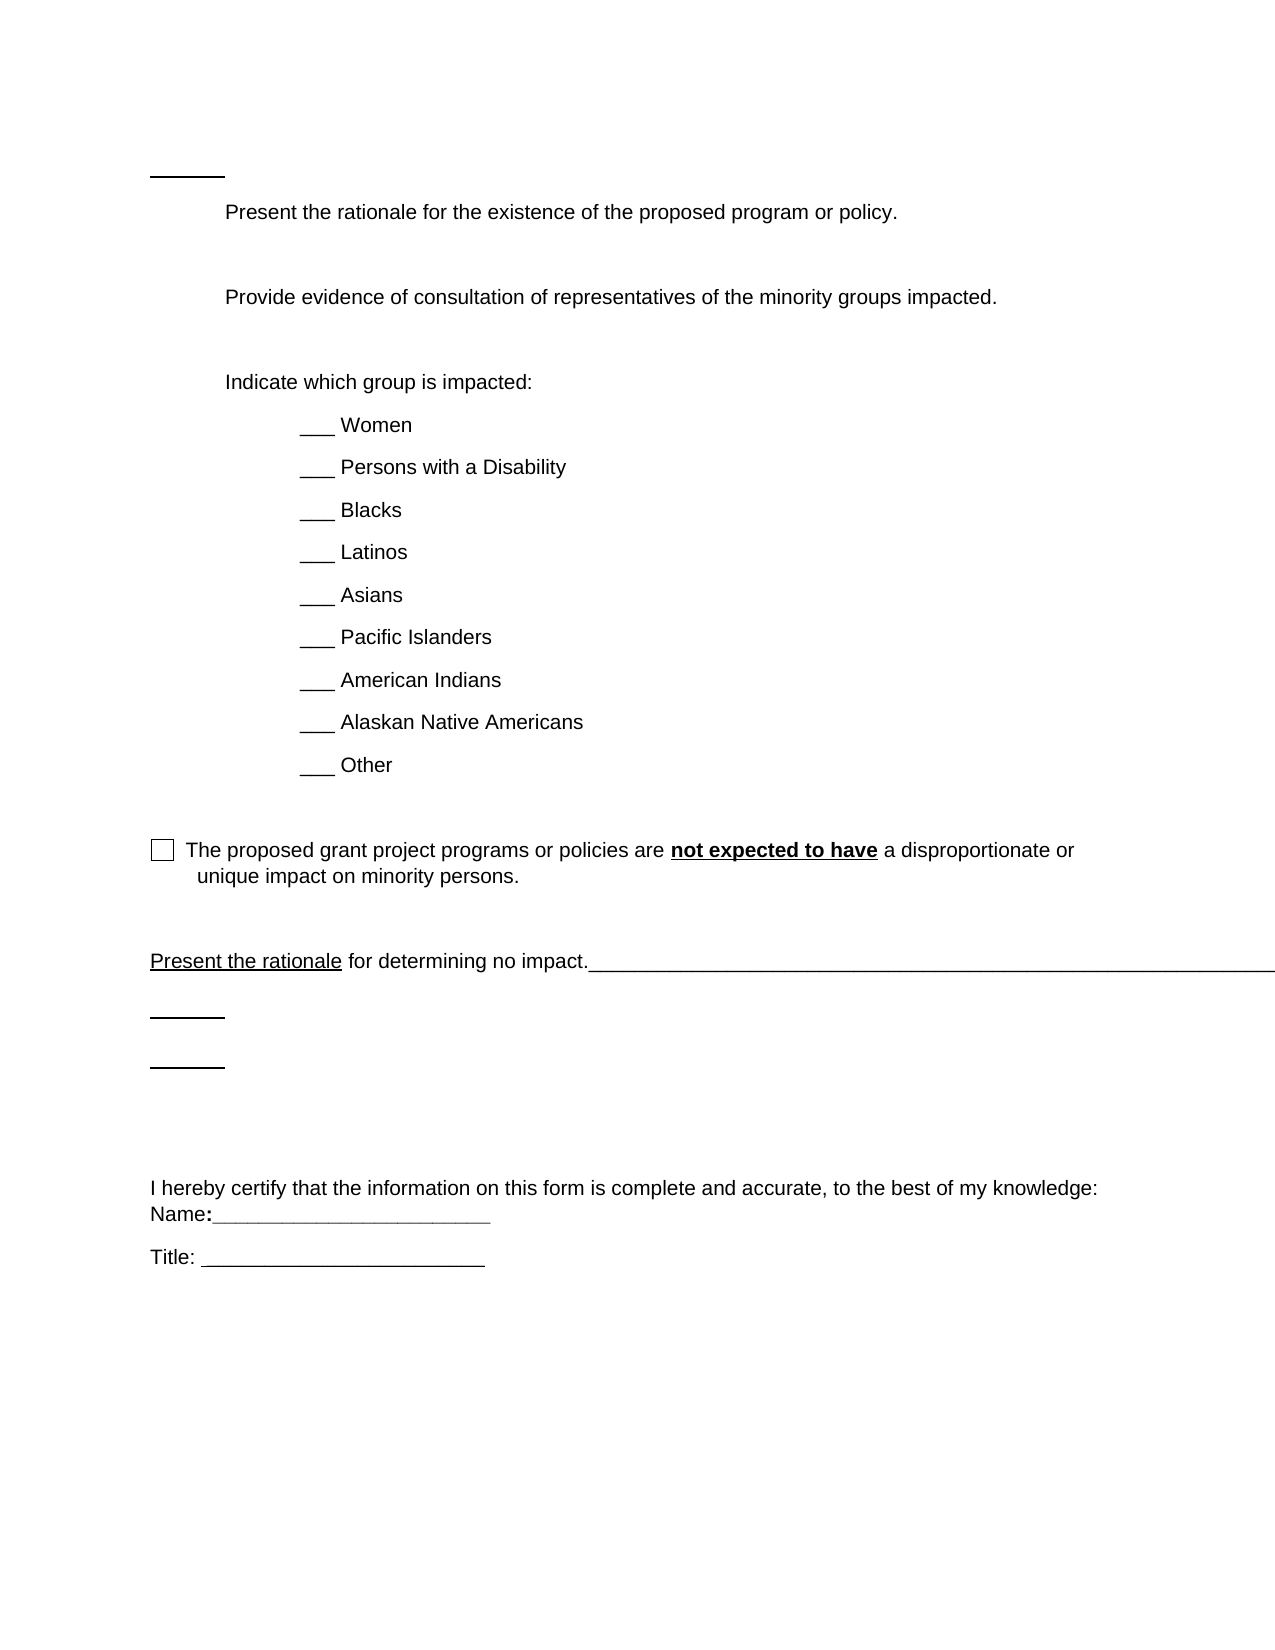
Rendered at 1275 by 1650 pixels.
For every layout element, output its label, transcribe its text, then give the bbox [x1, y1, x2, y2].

text ___ Latinos [300, 540, 1125, 564]
text ___ Women [300, 413, 1125, 437]
text ___ Blacks [300, 498, 1125, 522]
text ___ Alaskan Native Americans [300, 710, 1125, 734]
text Present the rationale for determining no impact. [150, 948, 1125, 972]
text Present the rationale for the existence of the proposed program or policy. [150, 200, 1125, 224]
text Indicate which group is impacted: [150, 370, 1125, 394]
text I hereby certify that the information on this form is complete and accurate, to the best of my knowledge: Name:________________________ [150, 1176, 1125, 1226]
text ___ Persons with a Disability [300, 455, 1125, 479]
text Title: ________________________ [150, 1244, 1125, 1268]
text ___ Asians [300, 583, 1125, 607]
text The proposed grant project programs or policies are not expected to have a disproportionate or unique impact on minority persons. [150, 838, 1125, 887]
text Provide evidence of consultation of representatives of the minority groups impacted. [150, 285, 1125, 309]
text ___ American Indians [300, 668, 1125, 692]
text ___ Pacific Islanders [300, 625, 1125, 649]
text ___ Other [300, 753, 1125, 777]
